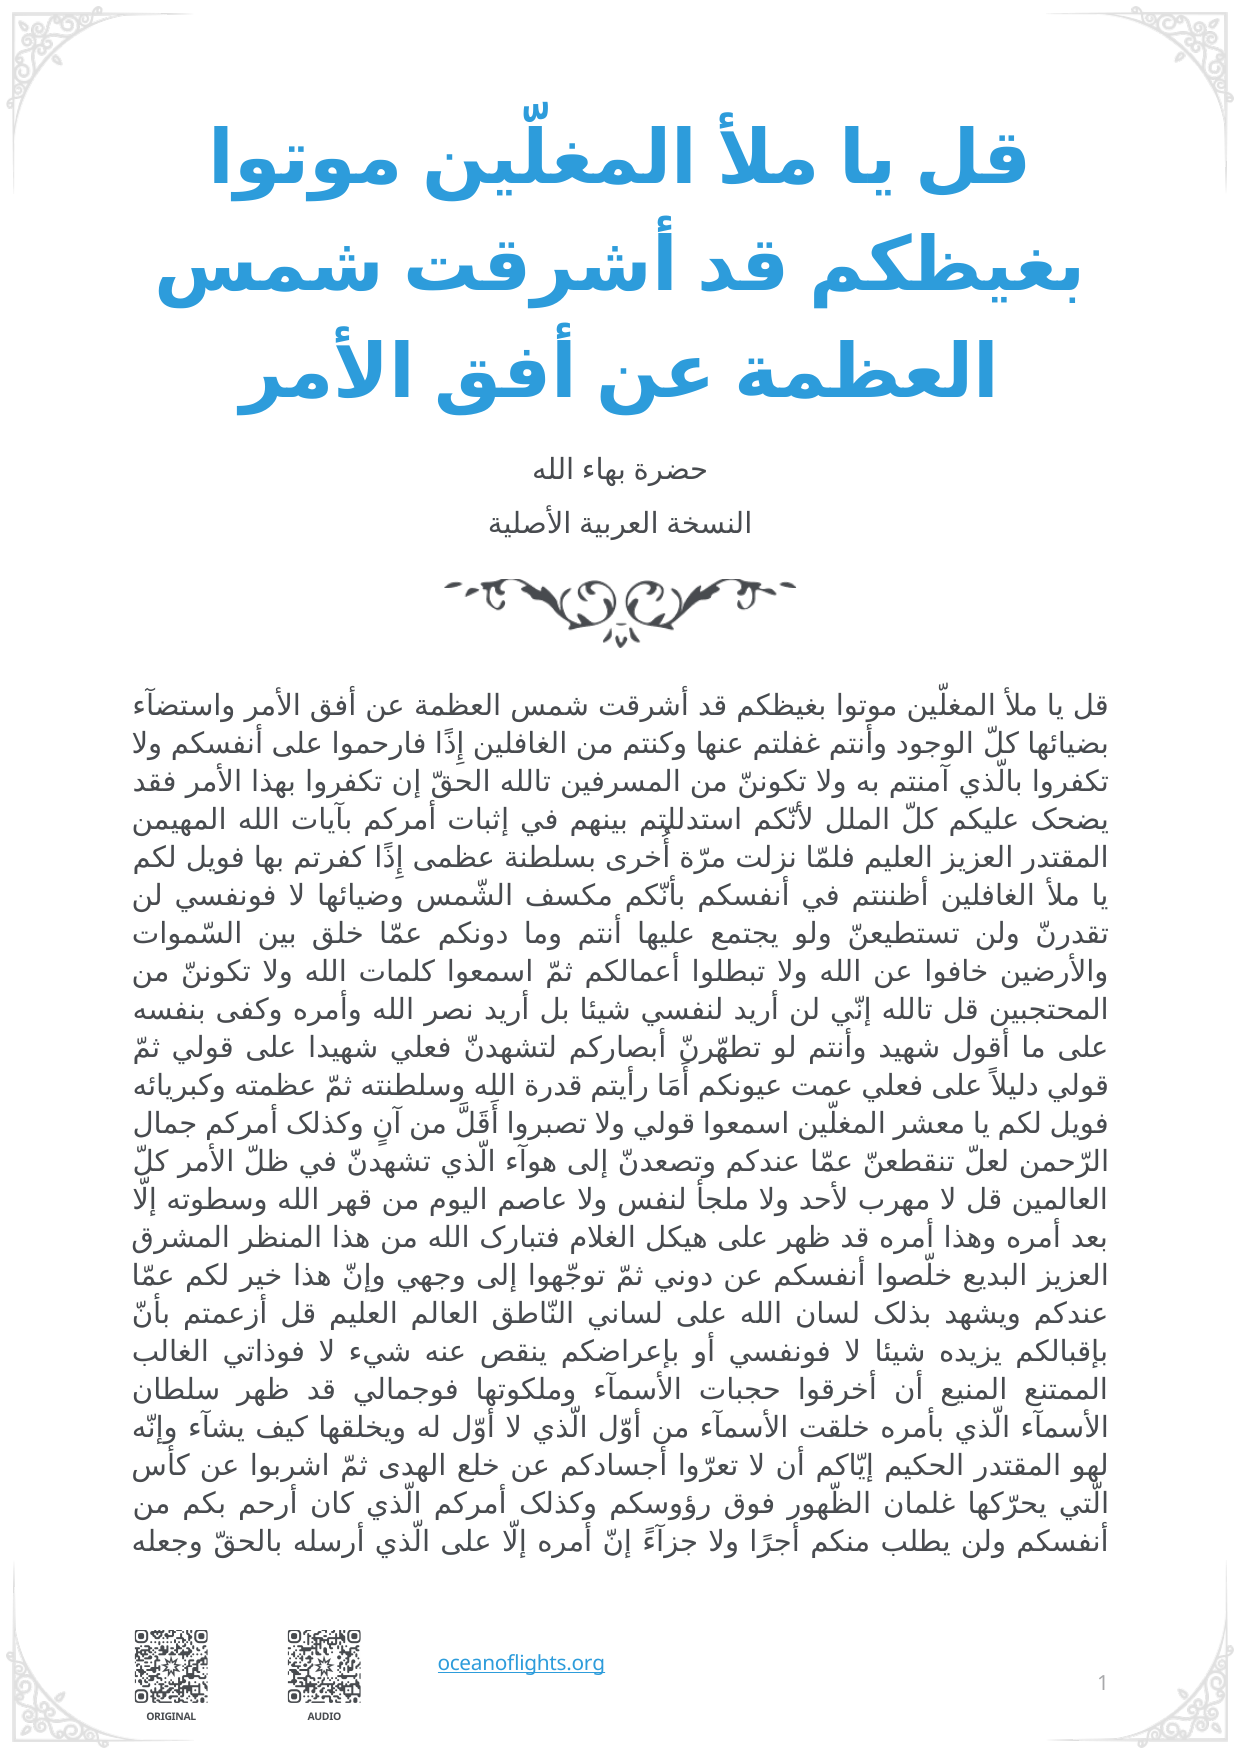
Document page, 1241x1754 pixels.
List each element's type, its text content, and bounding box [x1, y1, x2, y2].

picture [287, 1630, 361, 1703]
picture [6, 1560, 208, 1748]
text النسخة العربية الأصلية [131, 508, 1109, 546]
picture [444, 579, 797, 648]
text حضرة بهاء الله [131, 453, 1109, 491]
picture [1046, 6, 1234, 194]
picture [6, 6, 194, 194]
picture [1046, 1560, 1234, 1748]
title قل يا ملأ المغلّين موتوا بغيظكم قد أشرقت شمس العظمة عن أفق الأمر [131, 117, 1109, 428]
